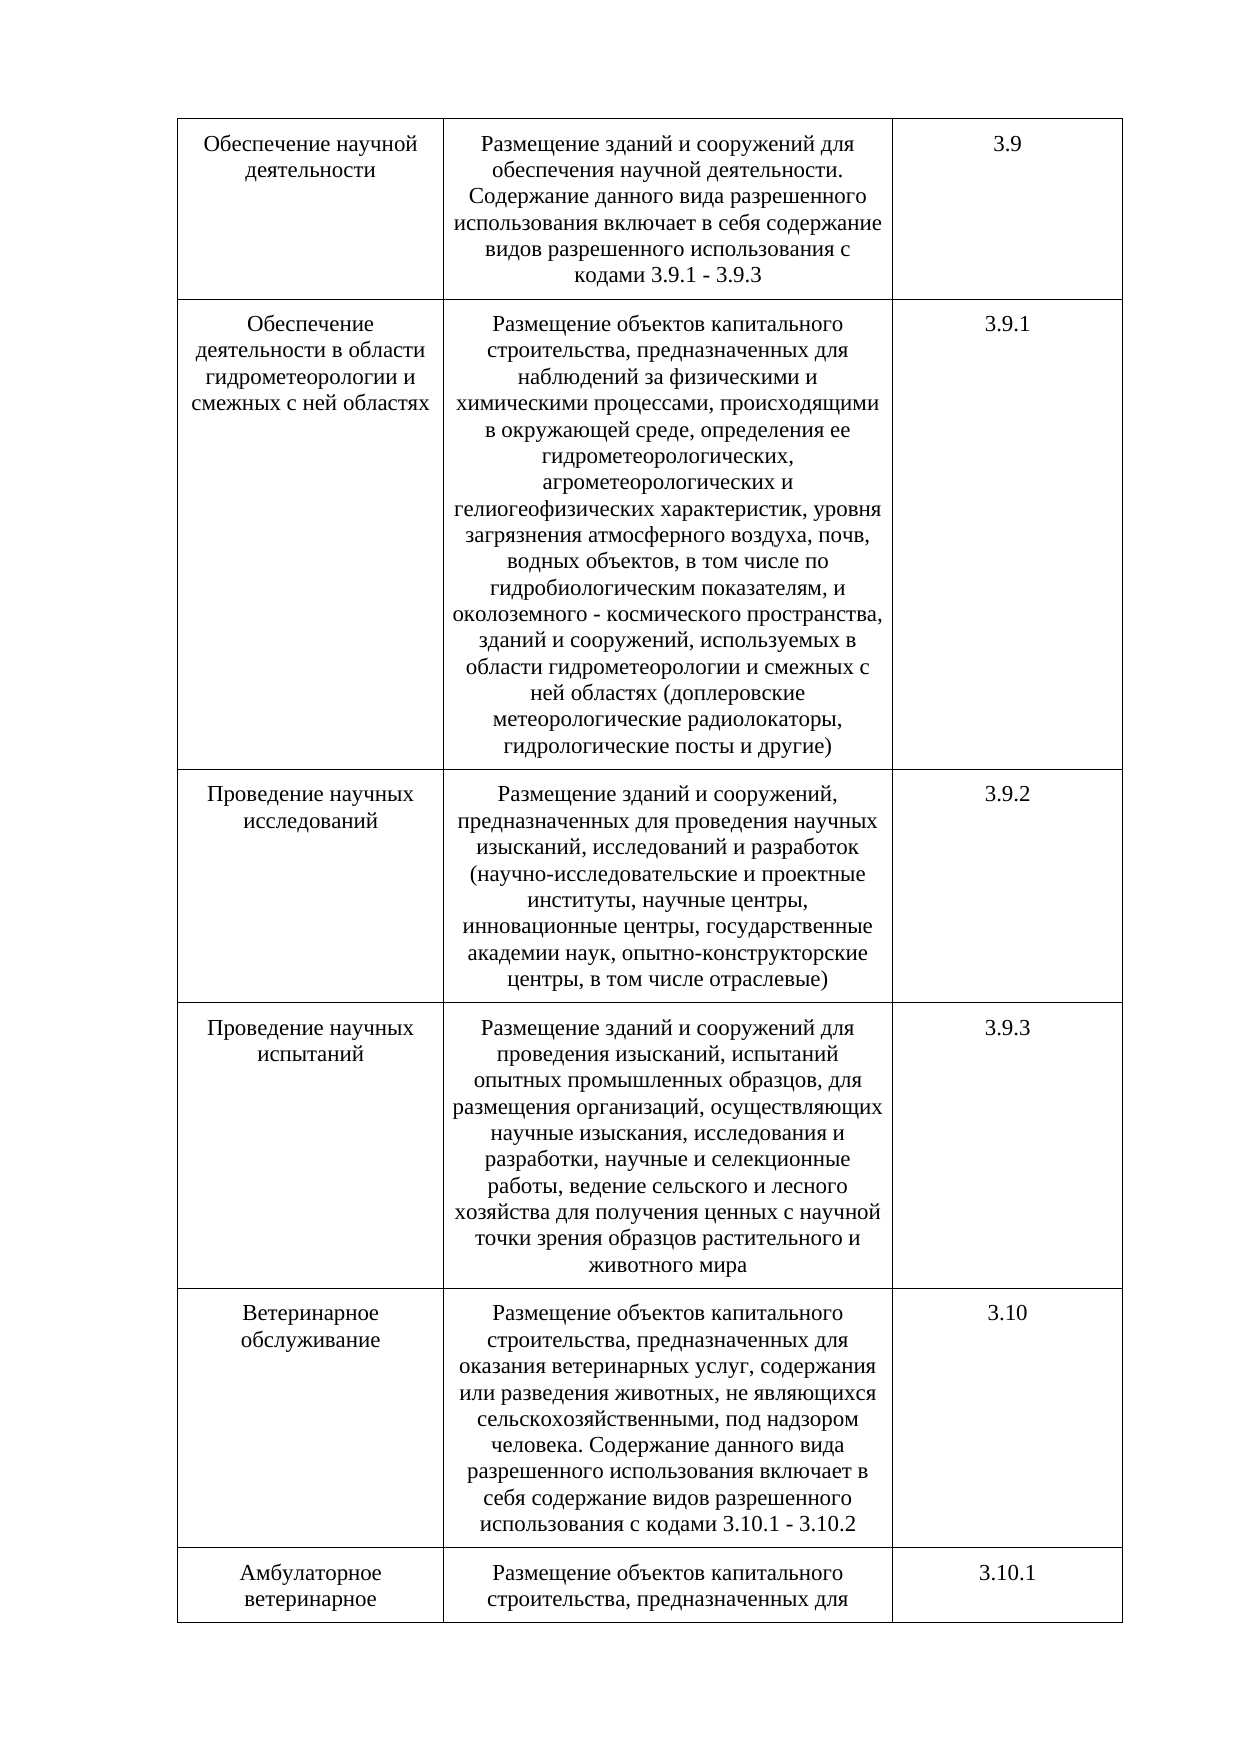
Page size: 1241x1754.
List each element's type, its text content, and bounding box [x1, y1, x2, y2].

table_cell Размещение объектов капитального строительства, предназначенных для оказания ветеринарных услуг, содержания или разведения животных, не являющихся сельскохозяйственными, под надзором человека. Содержание данного вида разрешенного использования включает в себя содержание видов разрешенного использования с кодами 3.10.1 - 3.10.2 [444, 1289, 892, 1547]
table_cell Ветеринарное обслуживание [178, 1289, 443, 1547]
table_cell Размещение зданий и сооружений для обеспечения научной деятельности. Содержание данного вида разрешенного использования включает в себя содержание видов разрешенного использования с кодами 3.9.1 - 3.9.3 [444, 119, 892, 298]
table_cell Размещение объектов капитального строительства, предназначенных для наблюдений за физическими и химическими процессами, происходящими в окружающей среде, определения ее гидрометеорологических, агрометеорологических и гелиогеофизических характеристик, уровня загрязнения атмосферного воздуха, почв, водных объектов, в том числе по гидробиологическим показателям, и околоземного - космического пространства, зданий и сооружений, используемых в области гидрометеорологии и смежных с ней областях (доплеровские метеорологические радиолокаторы, гидрологические посты и другие) [444, 300, 892, 769]
table_cell 3.10.1 [893, 1548, 1122, 1622]
table_cell Проведение научных испытаний [178, 1003, 443, 1288]
table_cell 3.9.1 [893, 300, 1122, 769]
table_cell Проведение научных исследований [178, 770, 443, 1002]
table_cell 3.9.2 [893, 770, 1122, 1002]
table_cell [178, 1548, 443, 1622]
table_cell Обеспечение научной деятельности [178, 119, 443, 298]
table_cell Размещение зданий и сооружений для проведения изысканий, испытаний опытных промышленных образцов, для размещения организаций, осуществляющих научные изыскания, исследования и разработки, научные и селекционные работы, ведение сельского и лесного хозяйства для получения ценных с научной точки зрения образцов растительного и животного мира [444, 1003, 892, 1288]
table_cell Размещение зданий и сооружений, предназначенных для проведения научных изысканий, исследований и разработок (научно-исследовательские и проектные институты, научные центры, инновационные центры, государственные академии наук, опытно-конструкторские центры, в том числе отраслевые) [444, 770, 892, 1002]
table_cell 3.9.3 [893, 1003, 1122, 1288]
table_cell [444, 1548, 892, 1622]
table_cell 3.10 [893, 1289, 1122, 1547]
table_cell 3.9 [893, 119, 1122, 298]
table_cell Обеспечение деятельности в области гидрометеорологии и смежных с ней областях [178, 300, 443, 769]
